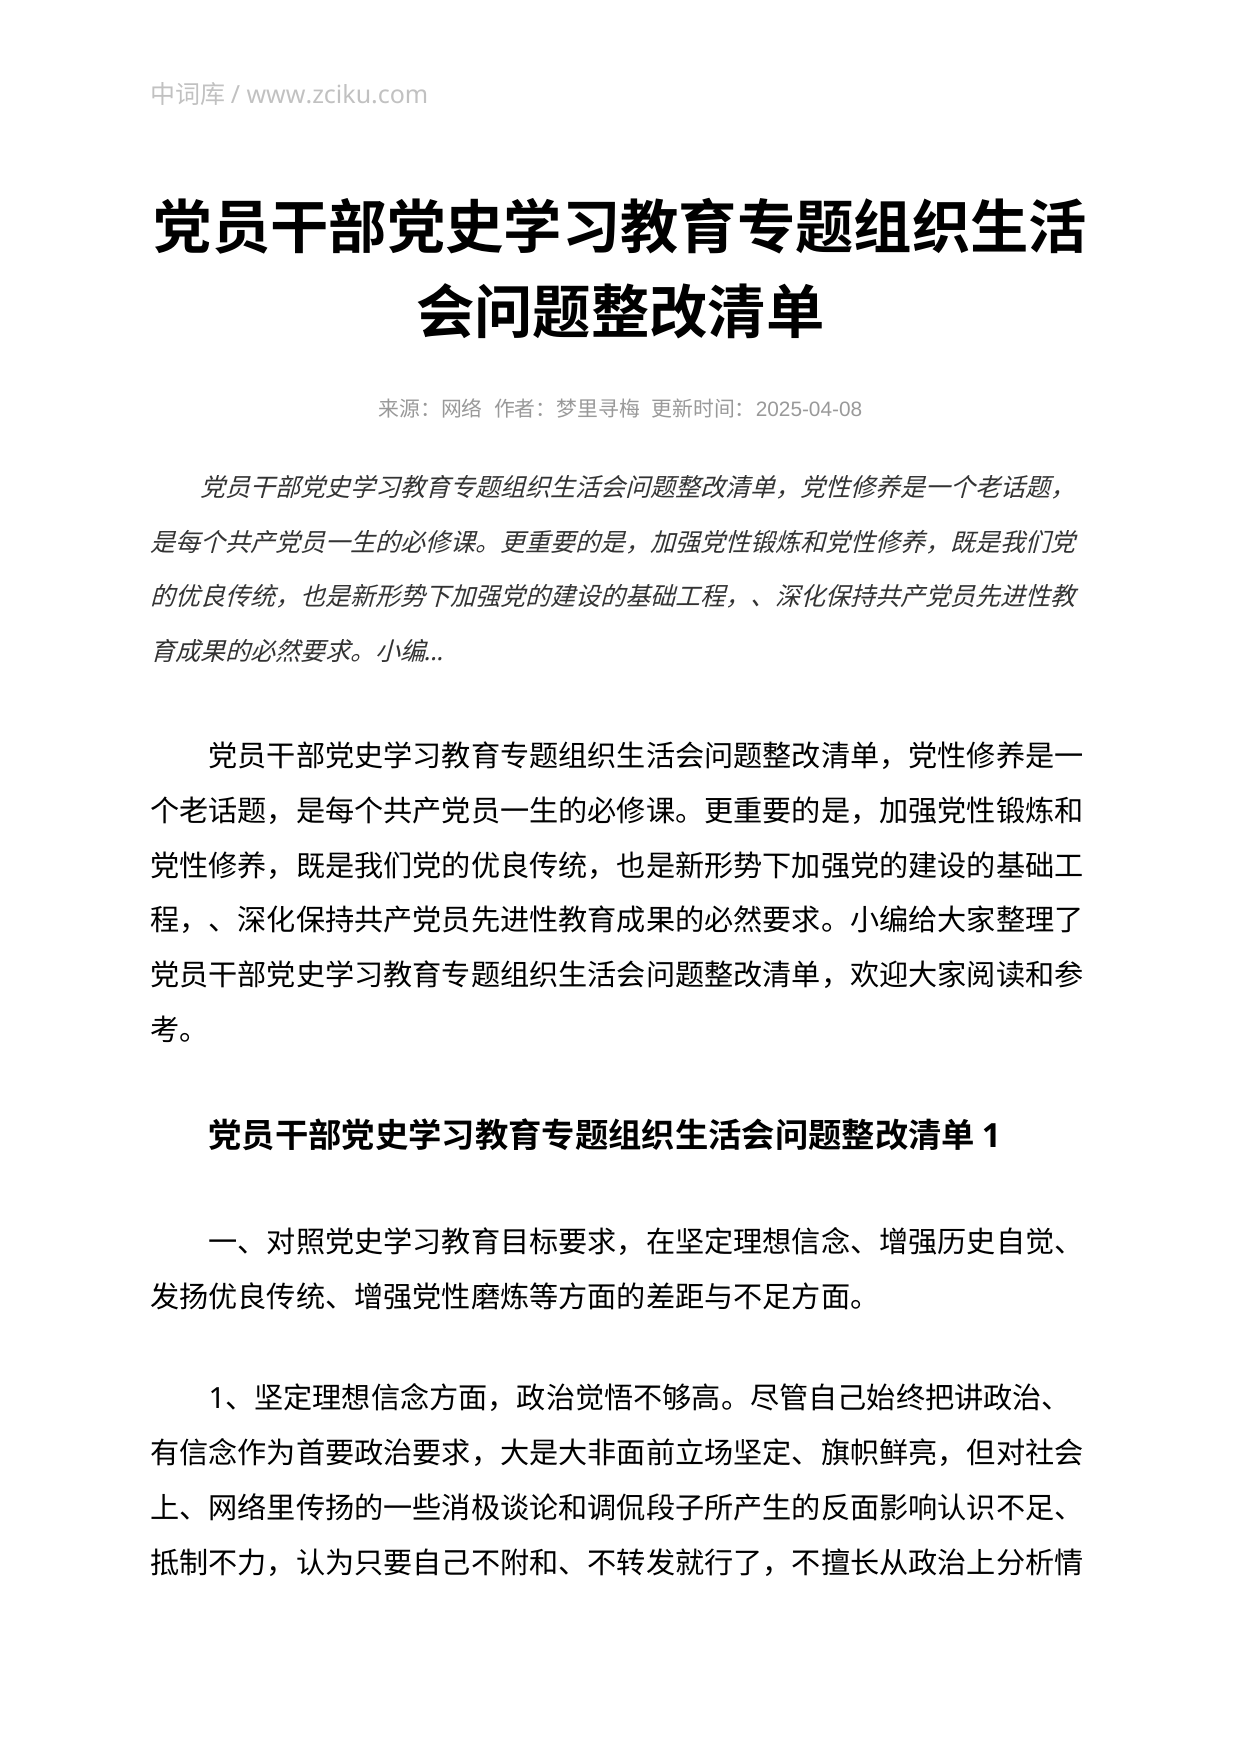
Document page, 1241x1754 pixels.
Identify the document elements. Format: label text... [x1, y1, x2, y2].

text 来源：网络 作者：梦里寻梅 更新时间：2025-04-08 [150, 397, 1090, 421]
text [150, 1375, 1090, 1582]
subtitle 党员干部党史学习教育专题组织生活会问题整改清单 [150, 181, 1090, 350]
text 党员干部党史学习教育专题组织生活会问题整改清单，党性修养是一个老话题，是每个共产党员一生的必修课。更重要的是，加强党性锻炼和党性修养，既是我们党的优良传统，也是新形势下加强党的建设的基础工程，、深化保持共产党员先进性教育成果的必然要求。小编给大家整理了党员干部党史学习教育专题组织生活会问题整改清单，欢迎大家阅读和参考。 [150, 732, 1090, 1049]
text 党员干部党史学习教育专题组织生活会问题整改清单，党性修养是一个老话题，是每个共产党员一生的必修课。更重要的是，加强党性锻炼和党性修养，既是我们党的优良传统，也是新形势下加强党的建设的基础工程，、深化保持共产党员先进性教育成果的必然要求。小编... [150, 468, 1090, 667]
text 一、对照党史学习教育目标要求，在坚定理想信念、增强历史自觉、发扬优良传统、增强党性磨炼等方面的差距与不足方面。 [150, 1218, 1090, 1316]
text 党员干部党史学习教育专题组织生活会问题整改清单1 [150, 1108, 1090, 1157]
